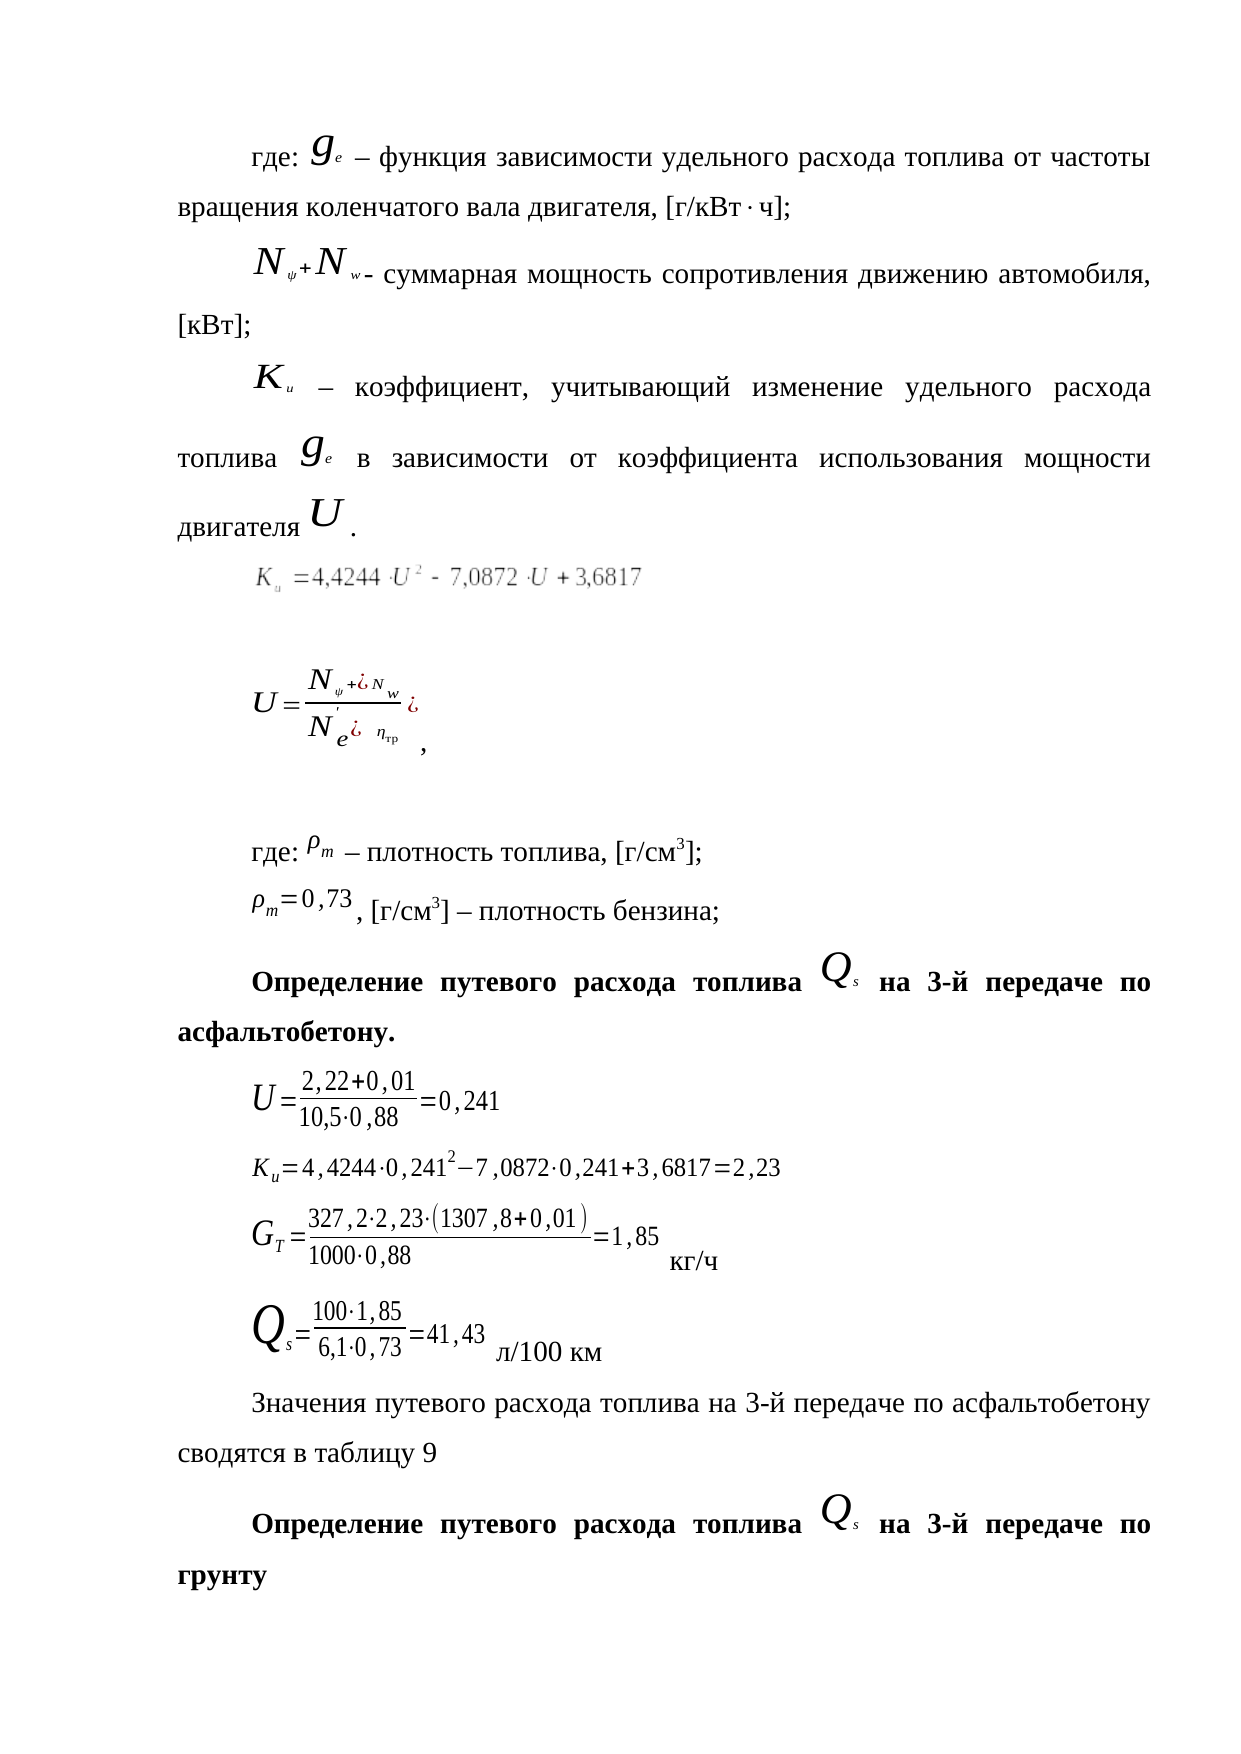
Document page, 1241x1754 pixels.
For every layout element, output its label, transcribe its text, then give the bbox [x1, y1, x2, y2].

text где: – функция зависимости удельного расхода топлива от частоты вращения коленчатого вала двигателя, [г/кВтч]; [177, 118, 1152, 223]
text , [177, 663, 1152, 758]
text где: – плотность топлива, [г/см3]; [177, 825, 1152, 867]
text л/100 км [177, 1293, 1152, 1368]
text Определение путевого расхода топлива на 3-й передаче по грунту [177, 1486, 1152, 1591]
text Определение путевого расхода топлива на 3-й передаче по асфальтобетону. [177, 943, 1152, 1048]
text , [г/см3] – плотность бензина; [177, 884, 1152, 926]
text Значения путевого расхода топлива на 3-й передаче по асфальтобетону сводятся в таблицу 9 [177, 1385, 1152, 1469]
text - суммарная мощность сопротивления движению автомобиля, [кВт]; [177, 240, 1152, 340]
text кг/ч [177, 1201, 1152, 1276]
text – коэффициент, учитывающий изменение удельного расхода топлива в зависимости от коэффициента использования мощности двигателя . [177, 357, 1152, 542]
